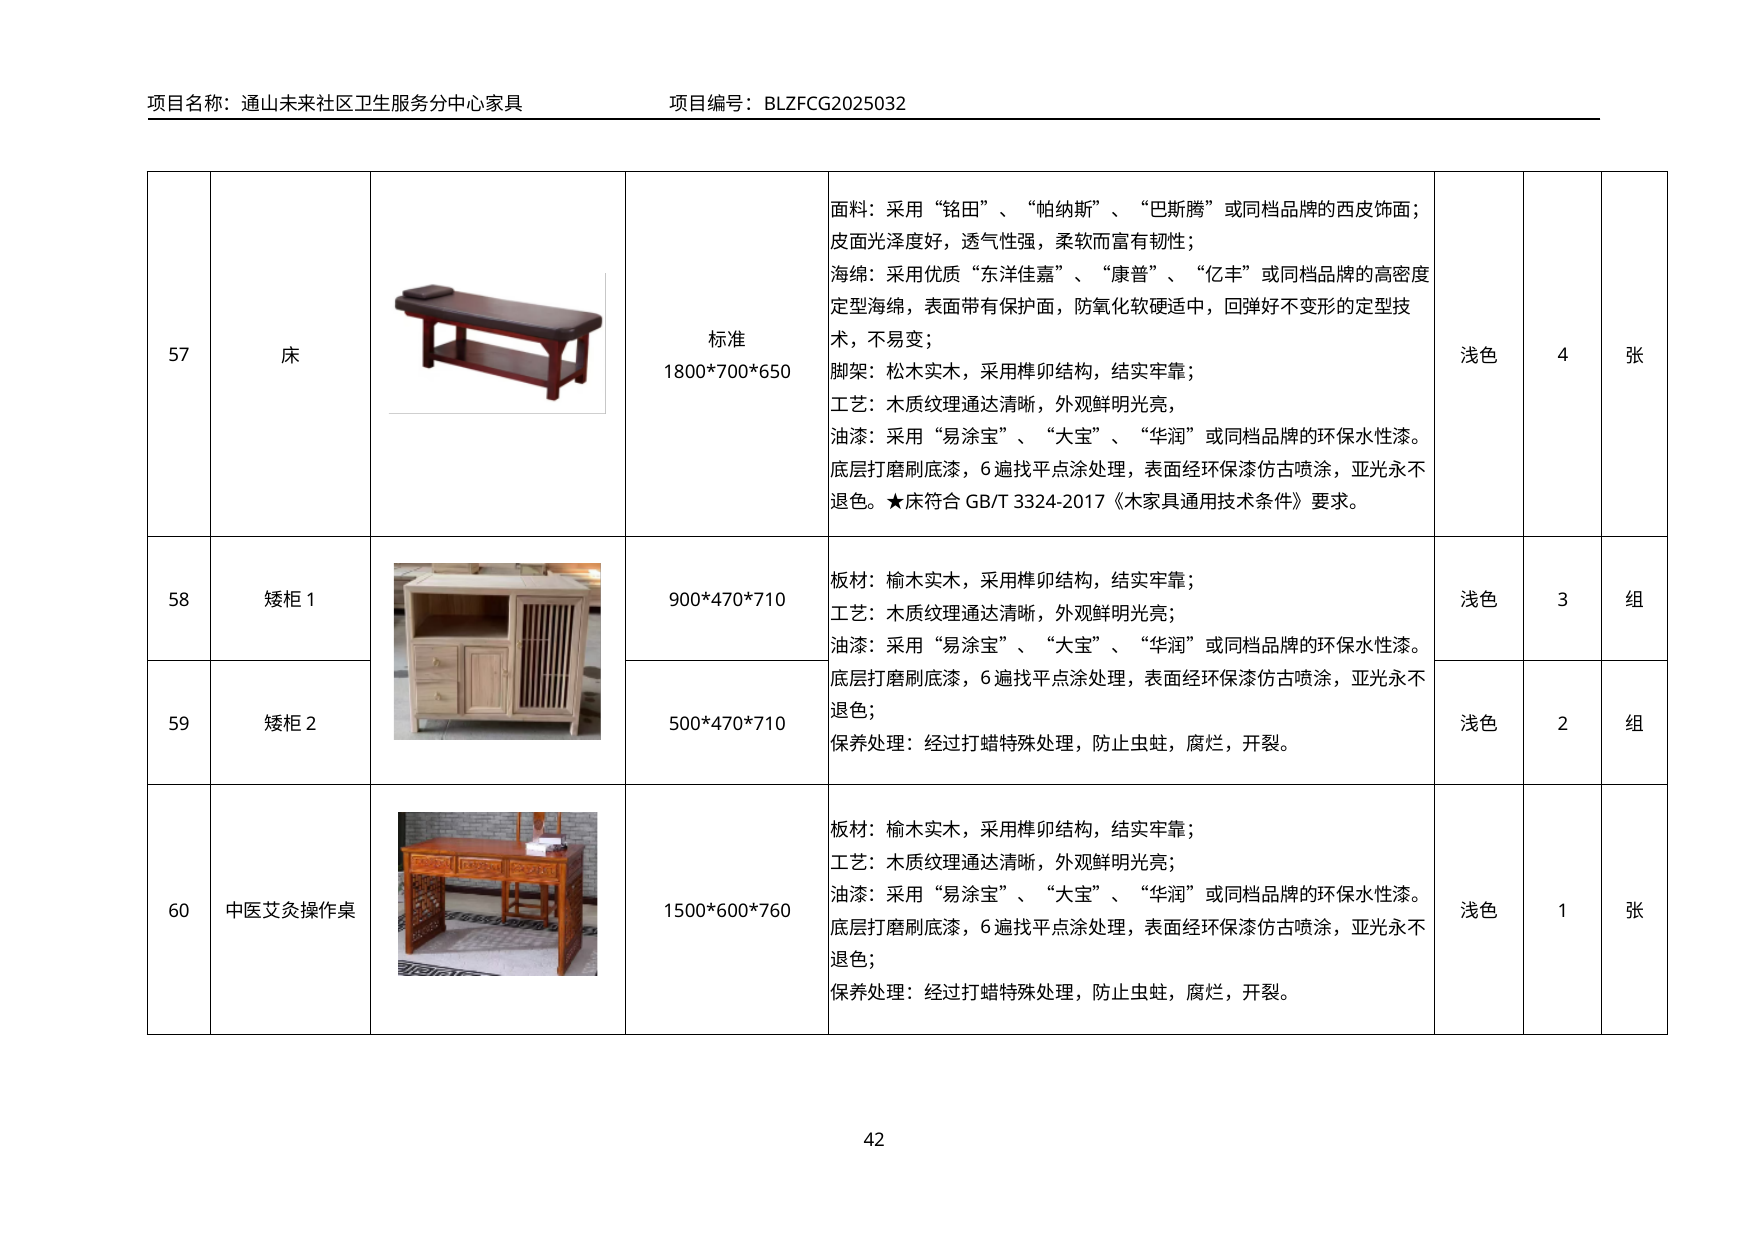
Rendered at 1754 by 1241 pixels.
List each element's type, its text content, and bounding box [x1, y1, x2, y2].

table_cell [371, 537, 625, 783]
table_cell 浅色 [1435, 785, 1523, 1033]
table_cell 张 [1602, 785, 1667, 1033]
table_cell 组 [1602, 661, 1667, 783]
table_cell [371, 172, 625, 536]
picture [393, 563, 602, 740]
table_cell 浅色 [1435, 661, 1523, 783]
table_cell 59 [148, 661, 210, 783]
table_cell 4 [1524, 172, 1601, 536]
table_cell 1500*600*760 [626, 785, 828, 1033]
table_cell [371, 785, 625, 1033]
table_cell 矮柜1 [211, 537, 370, 659]
table_cell 矮柜2 [211, 661, 370, 783]
table_cell 床 [211, 172, 370, 536]
table_cell 3 [1524, 537, 1601, 659]
table_cell 57 [148, 172, 210, 536]
table_cell 2 [1524, 661, 1601, 783]
table_cell 浅色 [1435, 537, 1523, 659]
table_cell 组 [1602, 537, 1667, 659]
table_cell 张 [1602, 172, 1667, 536]
table_cell 60 [148, 785, 210, 1033]
picture [388, 273, 607, 415]
table_cell 500*470*710 [626, 661, 828, 783]
table_cell 板材：榆木实木，采用榫卯结构，结实牢靠； 工艺：木质纹理通达清晰，外观鲜明光亮； 油漆：采用“易涂宝”、“大宝”、“华润”或同档品牌的环保水性漆。底层打磨刷底漆，6遍找平点涂处理，表面经环保漆仿古喷涂，亚光永不退色； 保养处理：经过打蜡特殊处理，防止虫蛀，腐烂，开裂。 [829, 785, 1434, 1033]
table_cell 58 [148, 537, 210, 659]
table_cell 1 [1524, 785, 1601, 1033]
table_cell 900*470*710 [626, 537, 828, 659]
table_cell 标准 1800*700*650 [626, 172, 828, 536]
table_cell 浅色 [1435, 172, 1523, 536]
picture [398, 812, 598, 976]
table_cell 板材：榆木实木，采用榫卯结构，结实牢靠； 工艺：木质纹理通达清晰，外观鲜明光亮； 油漆：采用“易涂宝”、“大宝”、“华润”或同档品牌的环保水性漆。底层打磨刷底漆，6遍找平点涂处理，表面经环保漆仿古喷涂，亚光永不退色； 保养处理：经过打蜡特殊处理，防止虫蛀，腐烂，开裂。 [829, 537, 1434, 783]
table_cell 面料：采用“铭田”、“帕纳斯”、“巴斯腾”或同档品牌的西皮饰面；皮面光泽度好，透气性强，柔软而富有韧性； 海绵：采用优质“东洋佳嘉”、“康普”、“亿丰”或同档品牌的高密度定型海绵，表面带有保护面，防氧化软硬适中，回弹好不变形的定型技术，不易变； 脚架：松木实木，采用榫卯结构，结实牢靠； 工艺：木质纹理通达清晰，外观鲜明光亮， 油漆：采用“易涂宝”、“大宝”、“华润”或同档品牌的环保水性漆。底层打磨刷底漆，6遍找平点涂处理，表面经环保漆仿古喷涂，亚光永不退色。★床符合GB/T 3324-2017《木家具通用技术条件》要求。 [829, 172, 1434, 536]
table_cell 中医艾灸操作桌 [211, 785, 370, 1033]
